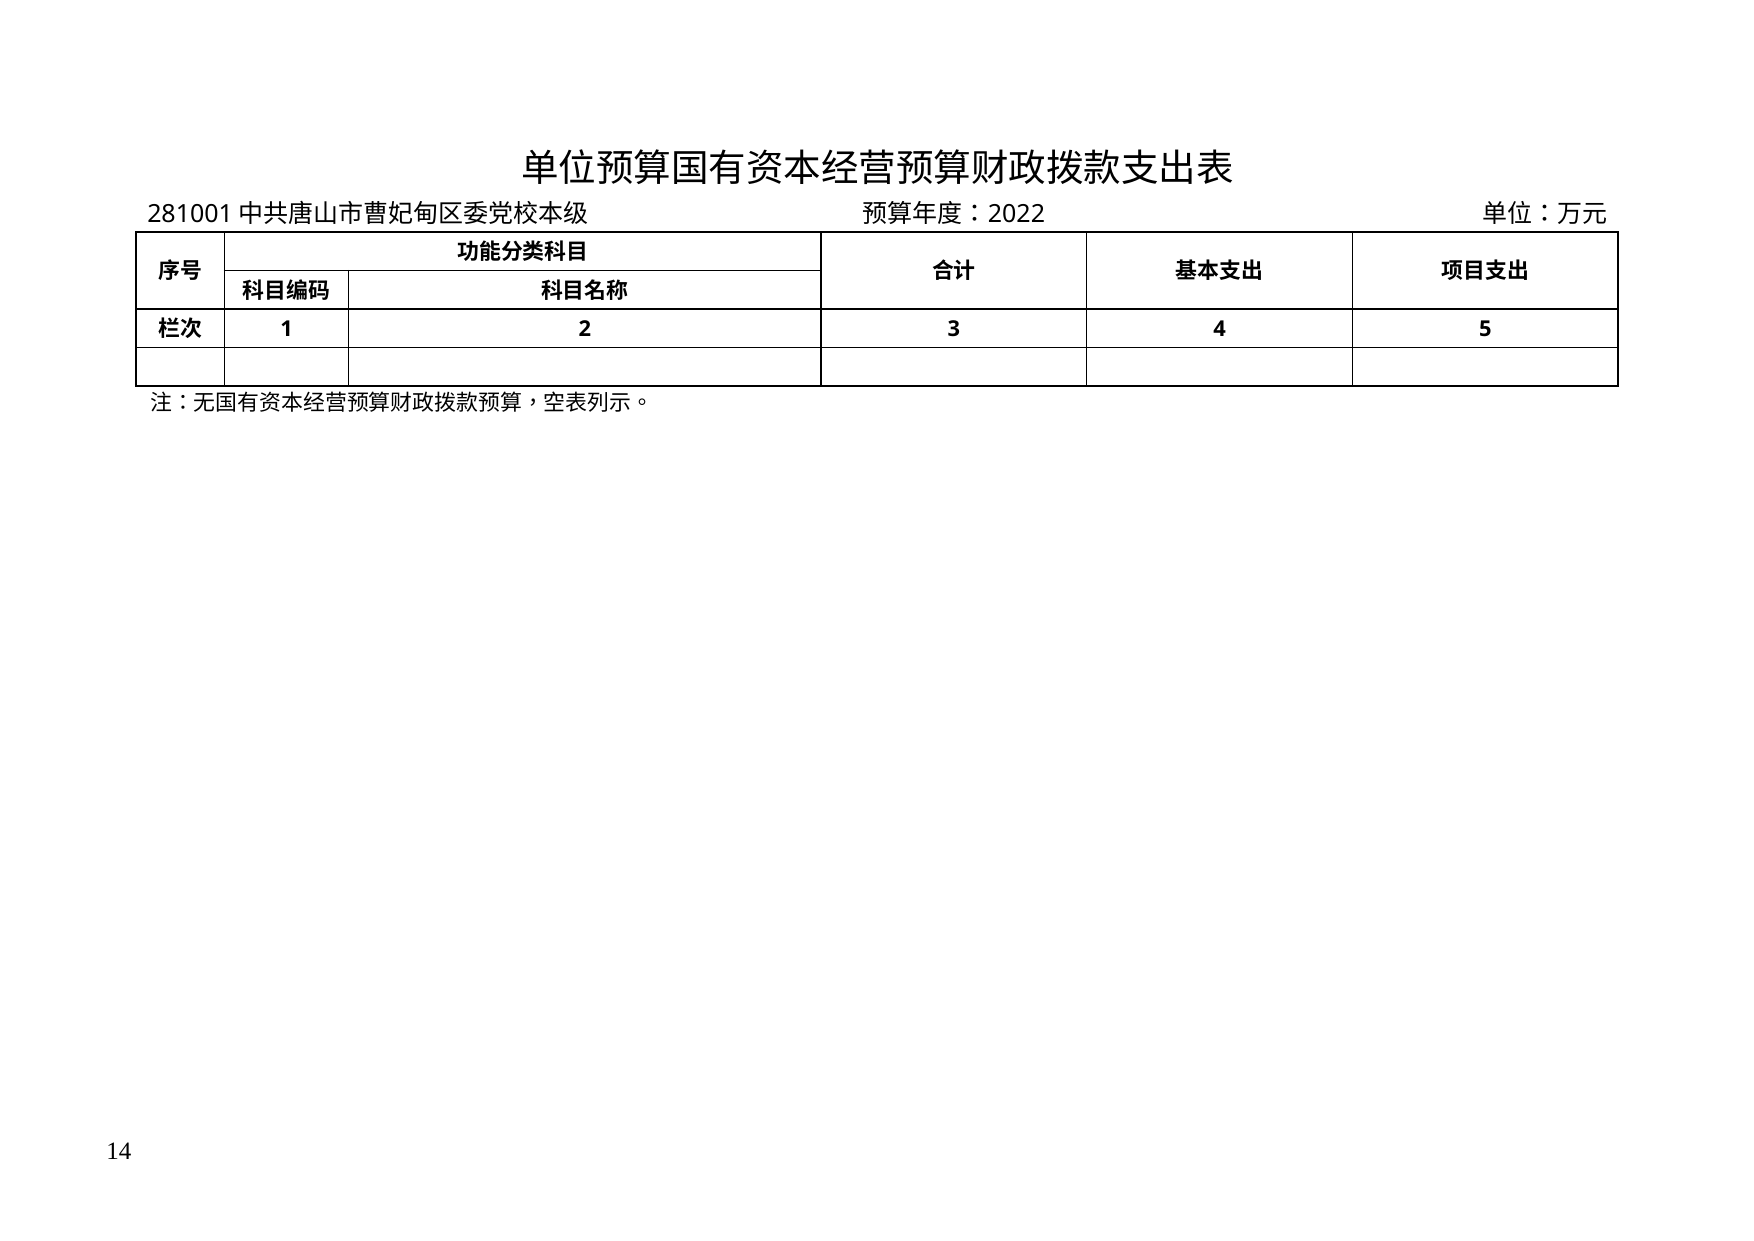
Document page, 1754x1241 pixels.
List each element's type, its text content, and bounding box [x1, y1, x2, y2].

table_cell [1087, 348, 1352, 385]
table_cell 合计 [822, 233, 1086, 308]
table_header 281001中共唐山市曹妃甸区委党校本级 [137, 195, 820, 231]
table_cell 栏次 [137, 310, 224, 347]
table_cell [225, 348, 348, 385]
text 注：无国有资本经营预算财政拨款预算，空表列示。 [106, 387, 1648, 416]
table_cell [822, 348, 1086, 385]
table_cell 3 [822, 310, 1086, 347]
table_cell [137, 348, 224, 385]
table_cell [349, 348, 820, 385]
text 单位预算国有资本经营预算财政拨款支出表 [106, 142, 1648, 193]
table_cell 1 [225, 310, 348, 347]
table_cell 2 [349, 310, 820, 347]
table_cell 5 [1353, 310, 1617, 347]
table_cell 项目支出 [1353, 233, 1617, 308]
table_header 预算年度：2022 [822, 195, 1086, 231]
table_cell 功能分类科目 [225, 233, 820, 270]
table_header 单位：万元 [1087, 195, 1617, 231]
table_cell 科目名称 [349, 271, 820, 308]
table_cell 科目编码 [225, 271, 348, 308]
table_cell [1353, 348, 1617, 385]
table_cell 基本支出 [1087, 233, 1352, 308]
table_cell 序号 [137, 233, 224, 308]
table_cell 4 [1087, 310, 1352, 347]
